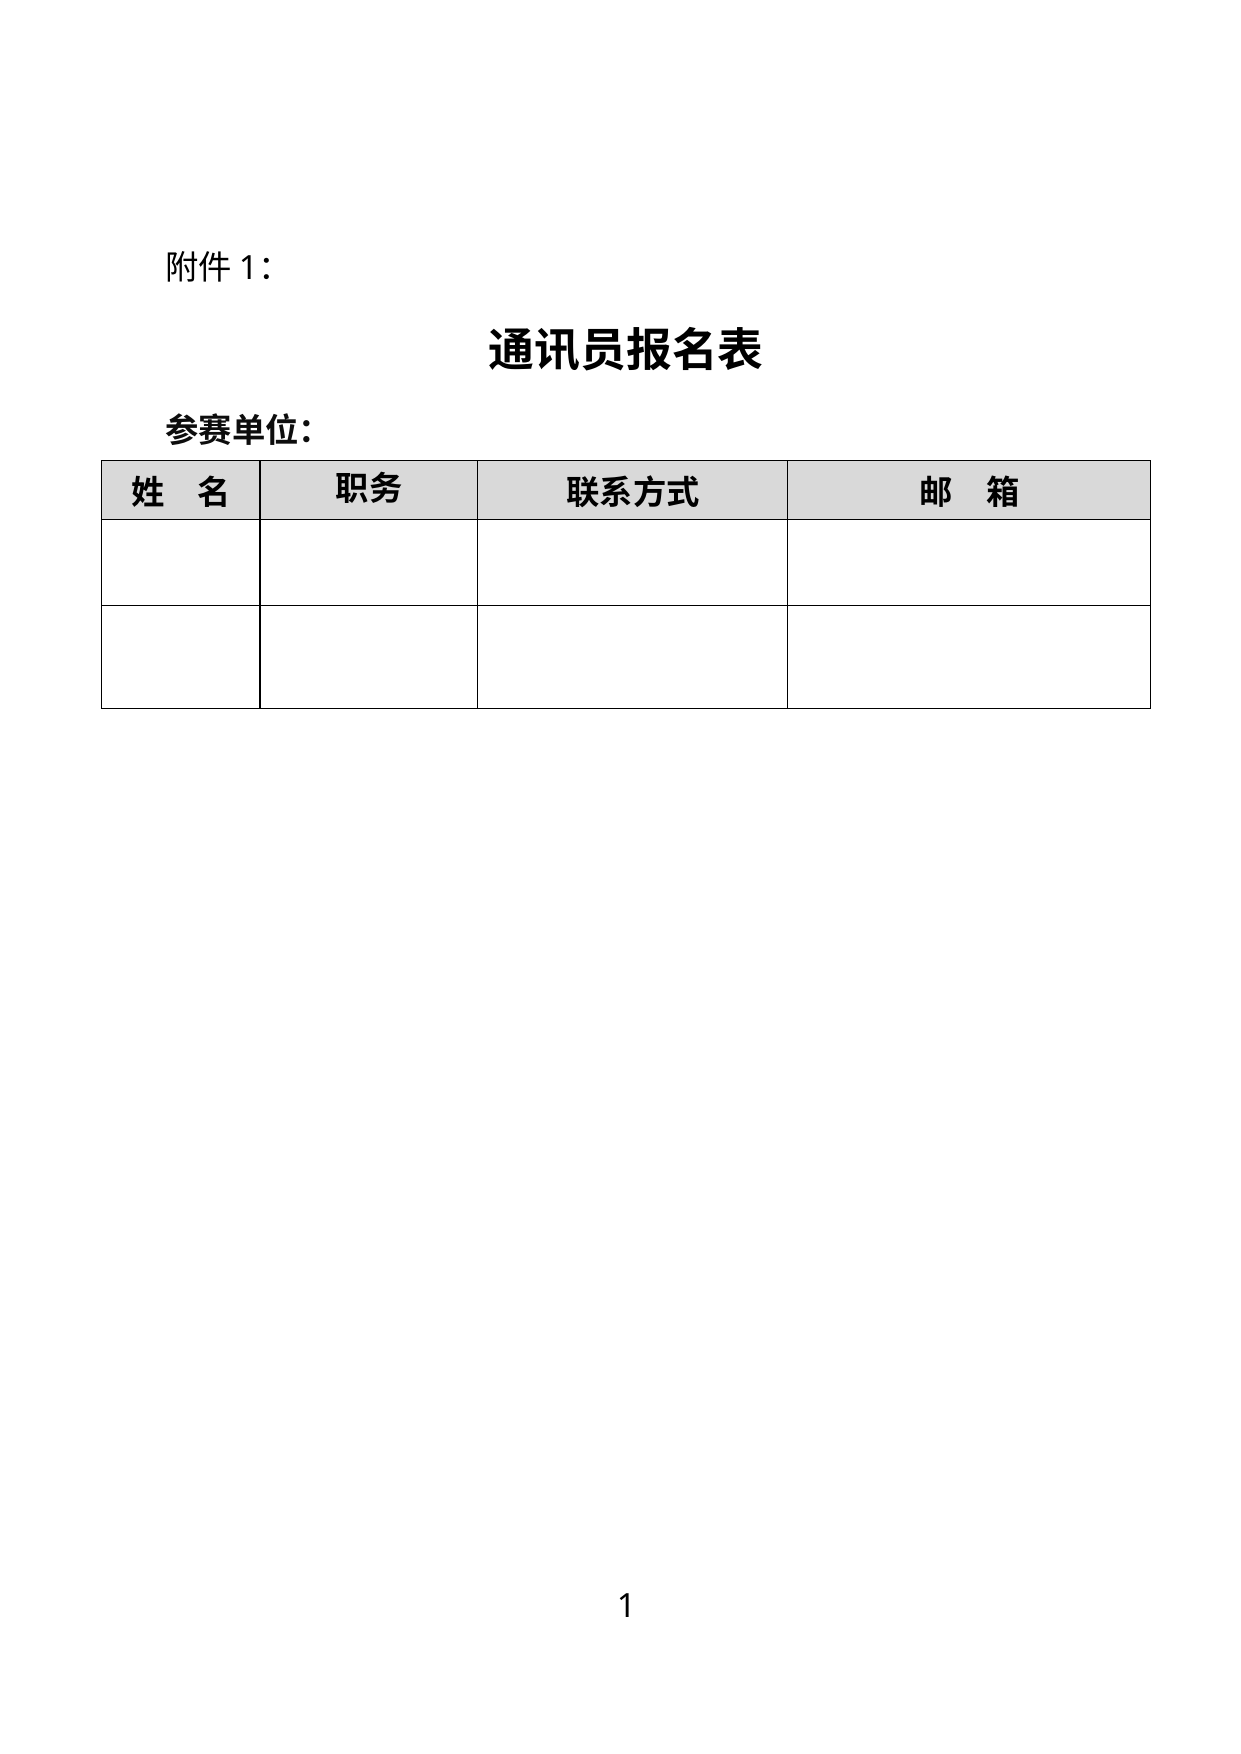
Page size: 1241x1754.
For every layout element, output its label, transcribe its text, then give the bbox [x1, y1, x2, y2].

table_header 职务 [261, 461, 477, 519]
table_cell [102, 606, 259, 708]
table_cell [788, 520, 1150, 605]
table_cell [788, 606, 1150, 708]
text 附件1： [165, 233, 1087, 298]
table_cell [478, 520, 787, 605]
table_header 联系方式 [478, 461, 787, 519]
table_cell [478, 606, 787, 708]
table_header 邮 箱 [788, 461, 1150, 519]
table_cell [261, 520, 477, 605]
text 参赛单位： [165, 395, 1087, 460]
text 通讯员报名表 [165, 298, 1087, 395]
table_cell [102, 520, 259, 605]
table_header 姓 名 [102, 461, 259, 519]
table_cell [261, 606, 477, 708]
